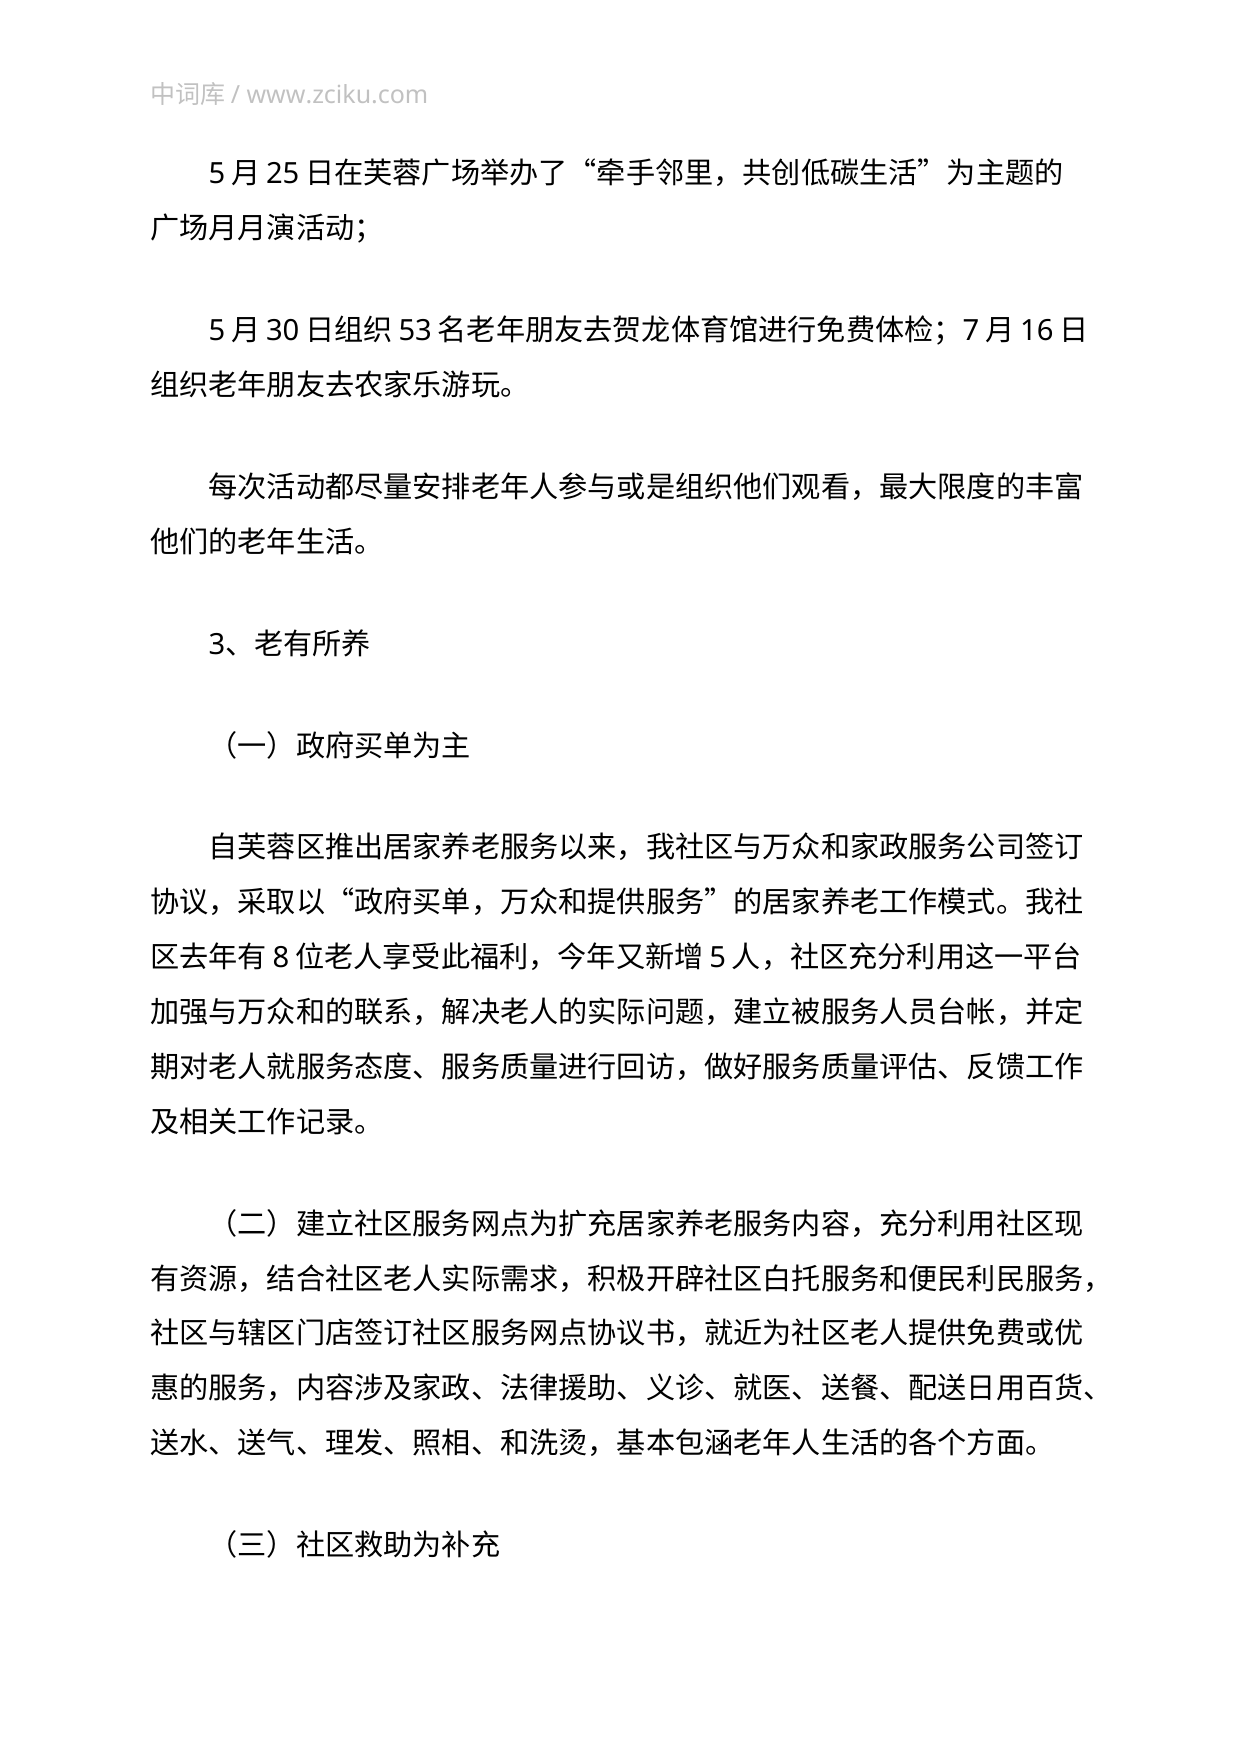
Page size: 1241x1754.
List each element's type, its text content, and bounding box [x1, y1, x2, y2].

text 5月30日组织53名老年朋友去贺龙体育馆进行免费体检；7月16日组织老年朋友去农家乐游玩。 [150, 307, 1090, 404]
text 每次活动都尽量安排老年人参与或是组织他们观看，最大限度的丰富他们的老年生活。 [150, 463, 1090, 561]
text 5月25日在芙蓉广场举办了“牵手邻里，共创低碳生活”为主题的广场月月演活动； [150, 150, 1090, 247]
text 3、老有所养 [150, 620, 1090, 663]
text （一）政府买单为主 [150, 722, 1090, 764]
text （二）建立社区服务网点为扩充居家养老服务内容，充分利用社区现有资源，结合社区老人实际需求，积极开辟社区白托服务和便民利民服务，社区与辖区门店签订社区服务网点协议书，就近为社区老人提供免费或优惠的服务，内容涉及家政、法律援助、义诊、就医、送餐、配送日用百货、送水、送气、理发、照相、和洗烫，基本包涵老年人生活的各个方面。 [150, 1200, 1090, 1462]
text （三）社区救助为补充 [150, 1522, 1090, 1564]
text 自芙蓉区推出居家养老服务以来，我社区与万众和家政服务公司签订协议，采取以“政府买单，万众和提供服务”的居家养老工作模式。我社区去年有8位老人享受此福利，今年又新增5人，社区充分利用这一平台加强与万众和的联系，解决老人的实际问题，建立被服务人员台帐，并定期对老人就服务态度、服务质量进行回访，做好服务质量评估、反馈工作及相关工作记录。 [150, 824, 1090, 1141]
